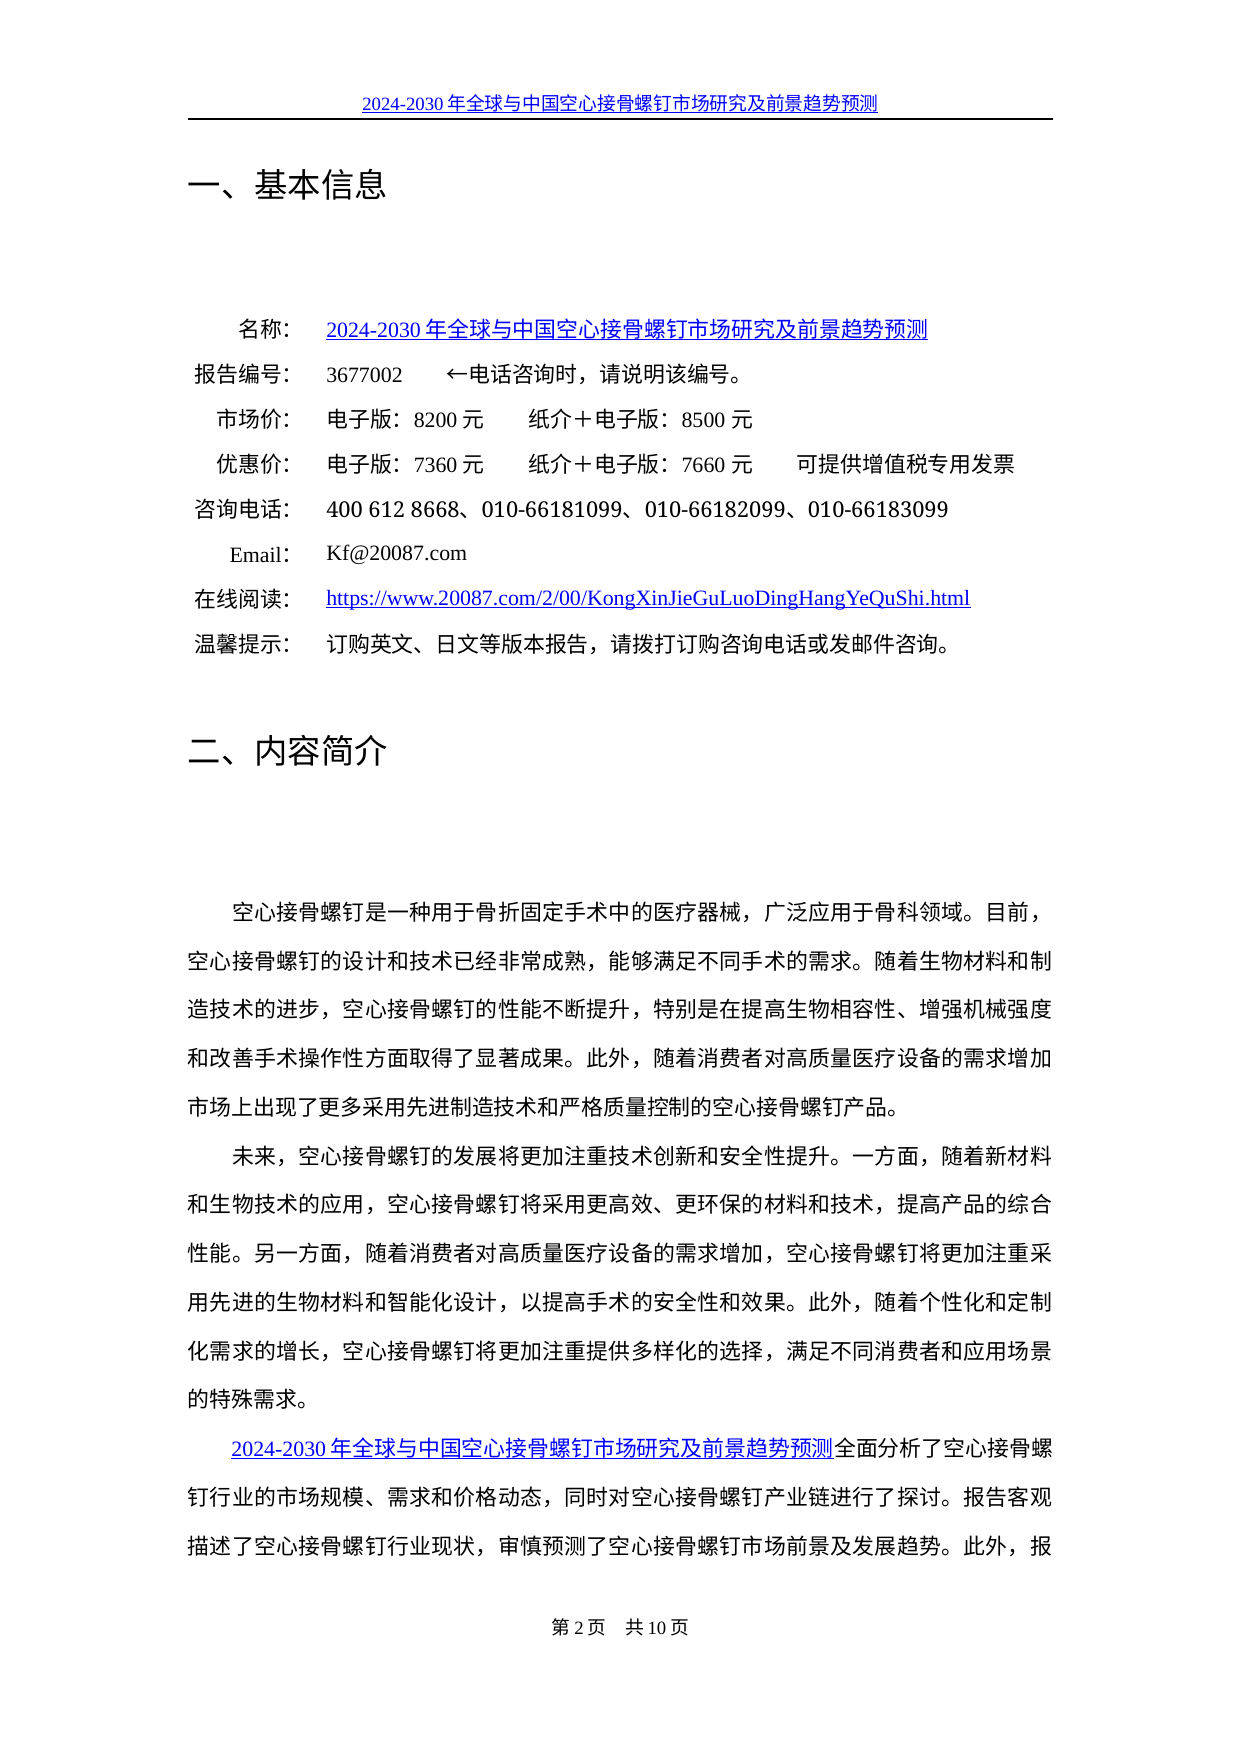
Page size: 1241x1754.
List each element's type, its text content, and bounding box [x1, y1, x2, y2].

table_cell 咨询电话： [167, 492, 315, 537]
table_cell [315, 582, 1073, 627]
table_cell 优惠价： [167, 447, 315, 492]
table_cell 报告编号： [167, 357, 315, 402]
table_cell Kf@20087.com [315, 537, 1073, 582]
table_cell 订购英文、日文等版本报告，请拨打订购咨询电话或发邮件咨询。 [315, 627, 1073, 672]
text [187, 894, 1053, 1561]
table_cell 400 612 8668、010-66181099、010-66182099、010-66183099 [315, 492, 1073, 537]
table_header 名称： [167, 312, 315, 357]
table_cell 温馨提示： [167, 627, 315, 672]
table_cell 3677002 ←电话咨询时，请说明该编号。 [315, 357, 1073, 402]
table_cell Email： [167, 537, 315, 582]
table_header 2024-2030年全球与中国空心接骨螺钉市场研究及前景趋势预测 [315, 312, 1073, 357]
title 二、内容简介 [187, 717, 1053, 782]
table_cell 在线阅读： [167, 582, 315, 627]
table_cell 市场价： [167, 402, 315, 447]
title 一、基本信息 [187, 150, 1053, 215]
table_cell 电子版：7360 元 纸介＋电子版：7660 元 可提供增值税专用发票 [315, 447, 1073, 492]
table_cell 电子版：8200 元 纸介＋电子版：8500 元 [315, 402, 1073, 447]
